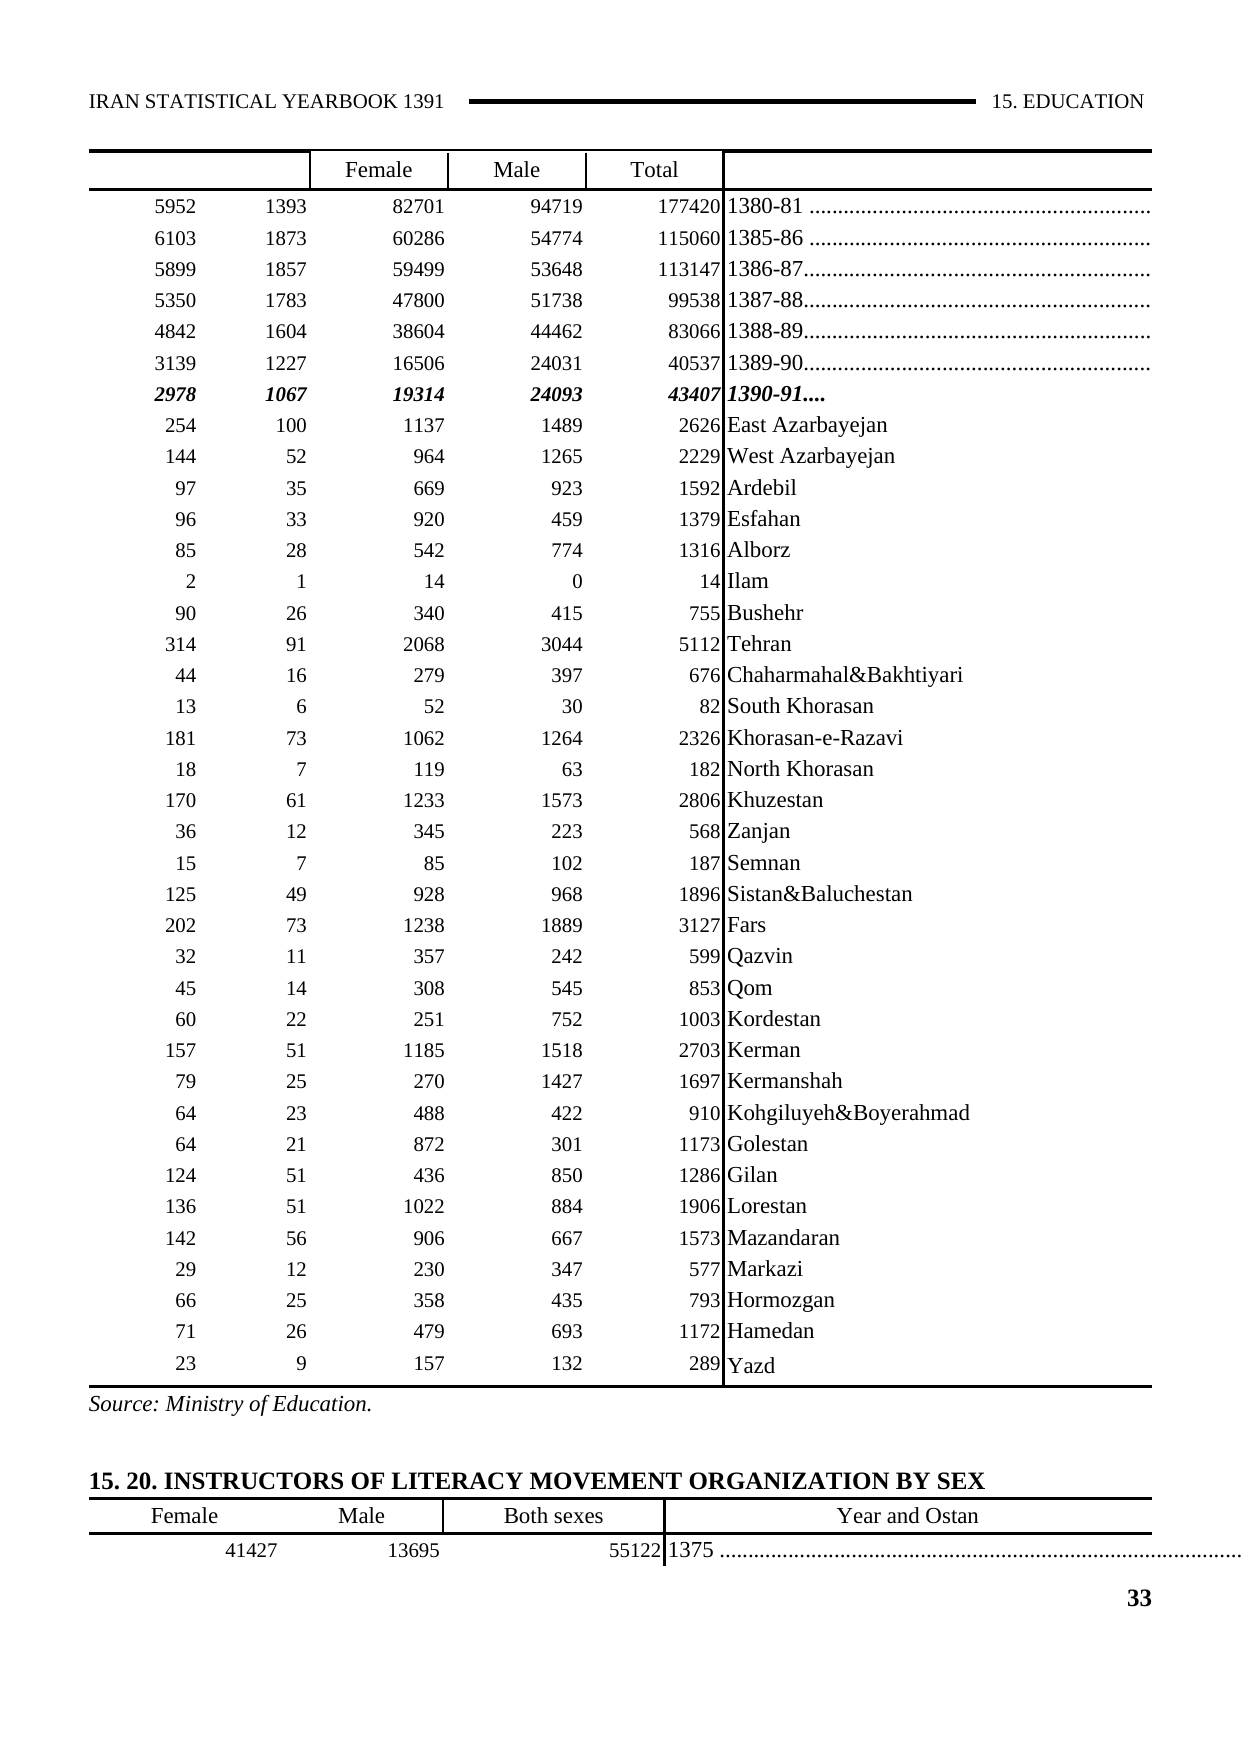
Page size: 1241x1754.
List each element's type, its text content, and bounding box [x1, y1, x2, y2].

table_header 15. 20. INSTRUCTORS OF LITERACY MOVEMENT ORGANIZATION BY SEX [87, 1468, 1240, 1496]
table_cell [87, 1496, 1240, 1567]
table_cell [87, 148, 1159, 1389]
table_cell Source: Ministry of Education. [87, 1389, 1159, 1467]
